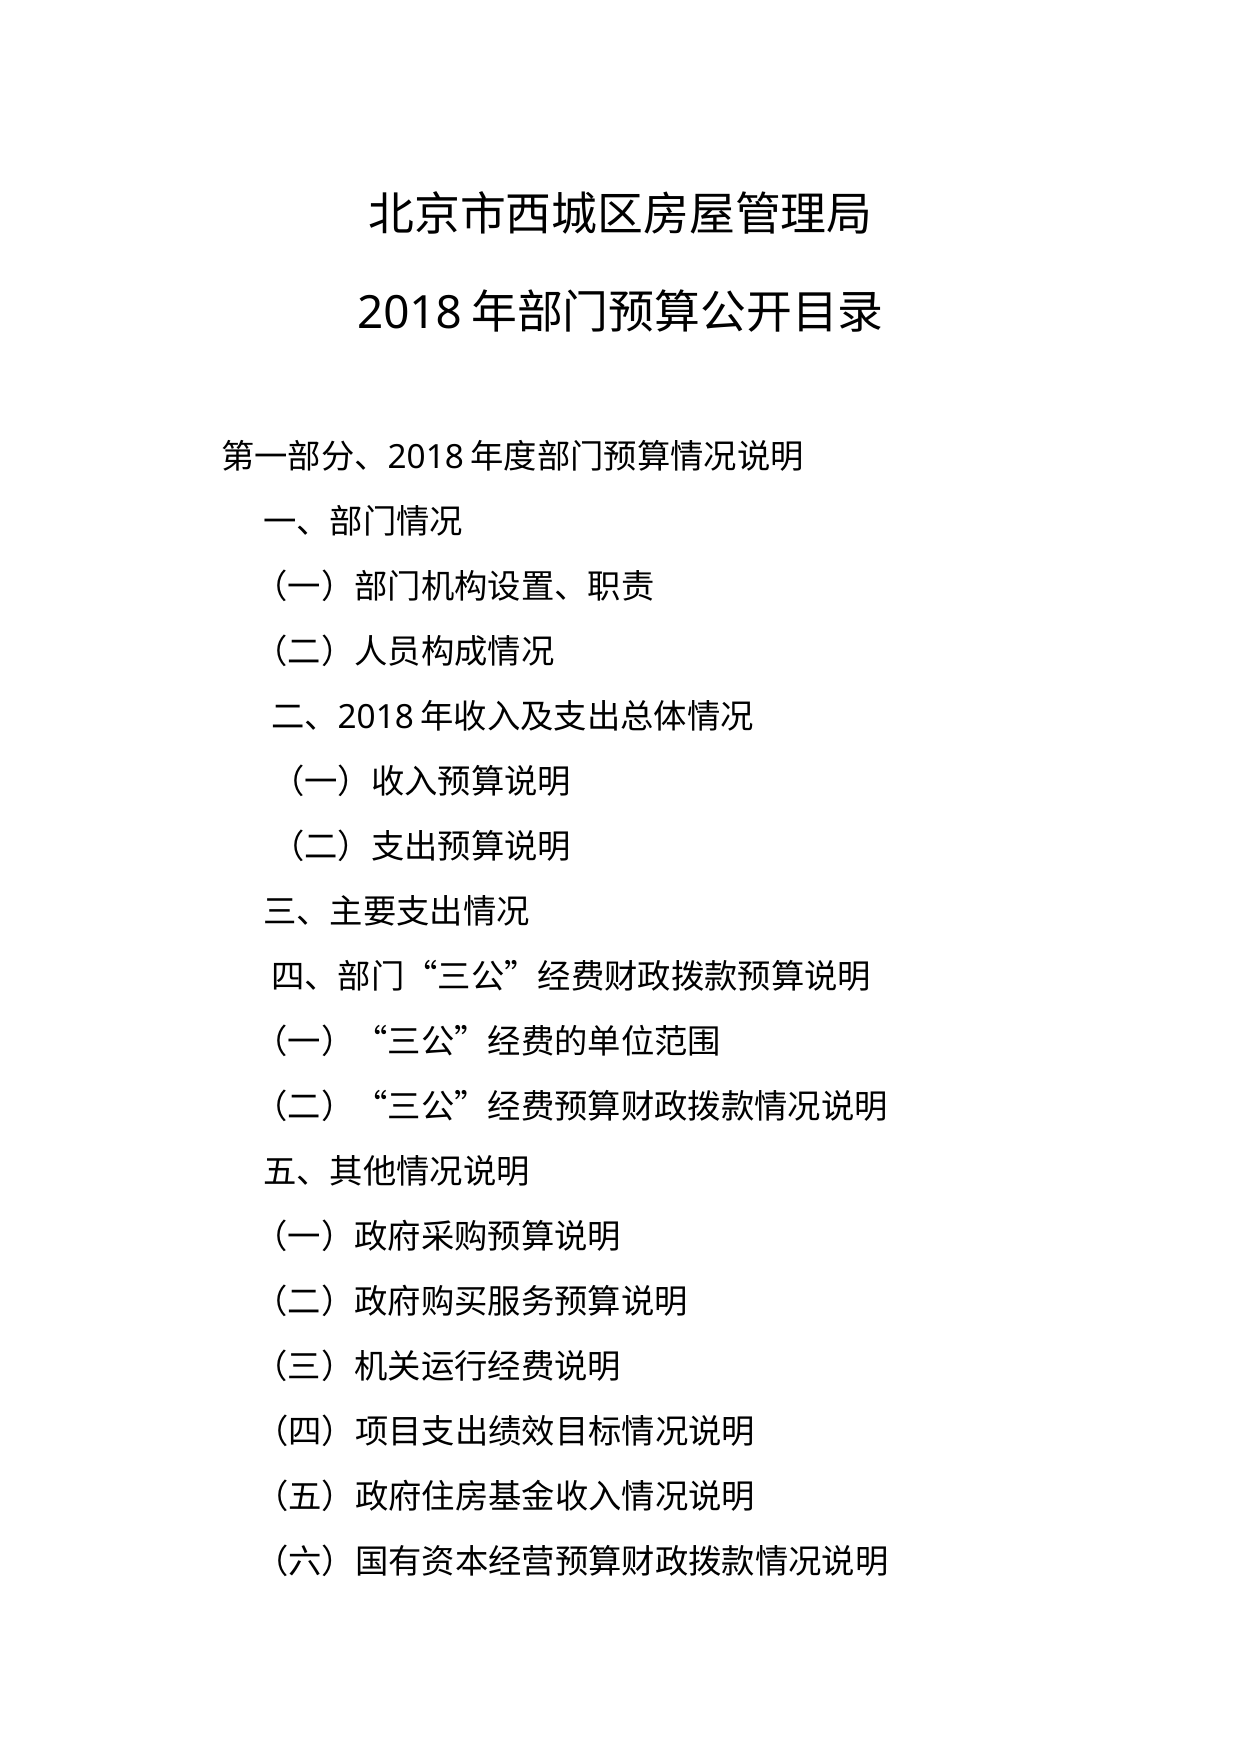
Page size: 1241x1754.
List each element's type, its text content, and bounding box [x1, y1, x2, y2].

text （四）项目支出绩效目标情况说明 [187, 1397, 1053, 1462]
text （五）政府住房基金收入情况说明 [187, 1462, 1053, 1527]
text 四、部门“三公”经费财政拨款预算说明 [187, 942, 1053, 1007]
text 五、其他情况说明 [187, 1137, 1053, 1202]
text （二）人员构成情况 [187, 617, 1053, 682]
text （一）政府采购预算说明 [187, 1202, 1053, 1267]
text （三）机关运行经费说明 [187, 1332, 1053, 1397]
text 2018年部门预算公开目录 [187, 259, 1053, 357]
text （二）“三公”经费预算财政拨款情况说明 [187, 1072, 1053, 1137]
text （六）国有资本经营预算财政拨款情况说明 [187, 1527, 1053, 1592]
text 三、主要支出情况 [187, 877, 1053, 942]
text 一、部门情况 [187, 487, 1053, 552]
text （一）收入预算说明 [187, 747, 1053, 812]
text （二）政府购买服务预算说明 [187, 1267, 1053, 1332]
text （一）“三公”经费的单位范围 [187, 1007, 1053, 1072]
text 二、2018年收入及支出总体情况 [187, 682, 1053, 747]
text 第一部分、2018年度部门预算情况说明 [187, 422, 1053, 487]
text （一）部门机构设置、职责 [187, 552, 1053, 617]
text （二）支出预算说明 [187, 812, 1053, 877]
text 北京市西城区房屋管理局 [187, 162, 1053, 259]
